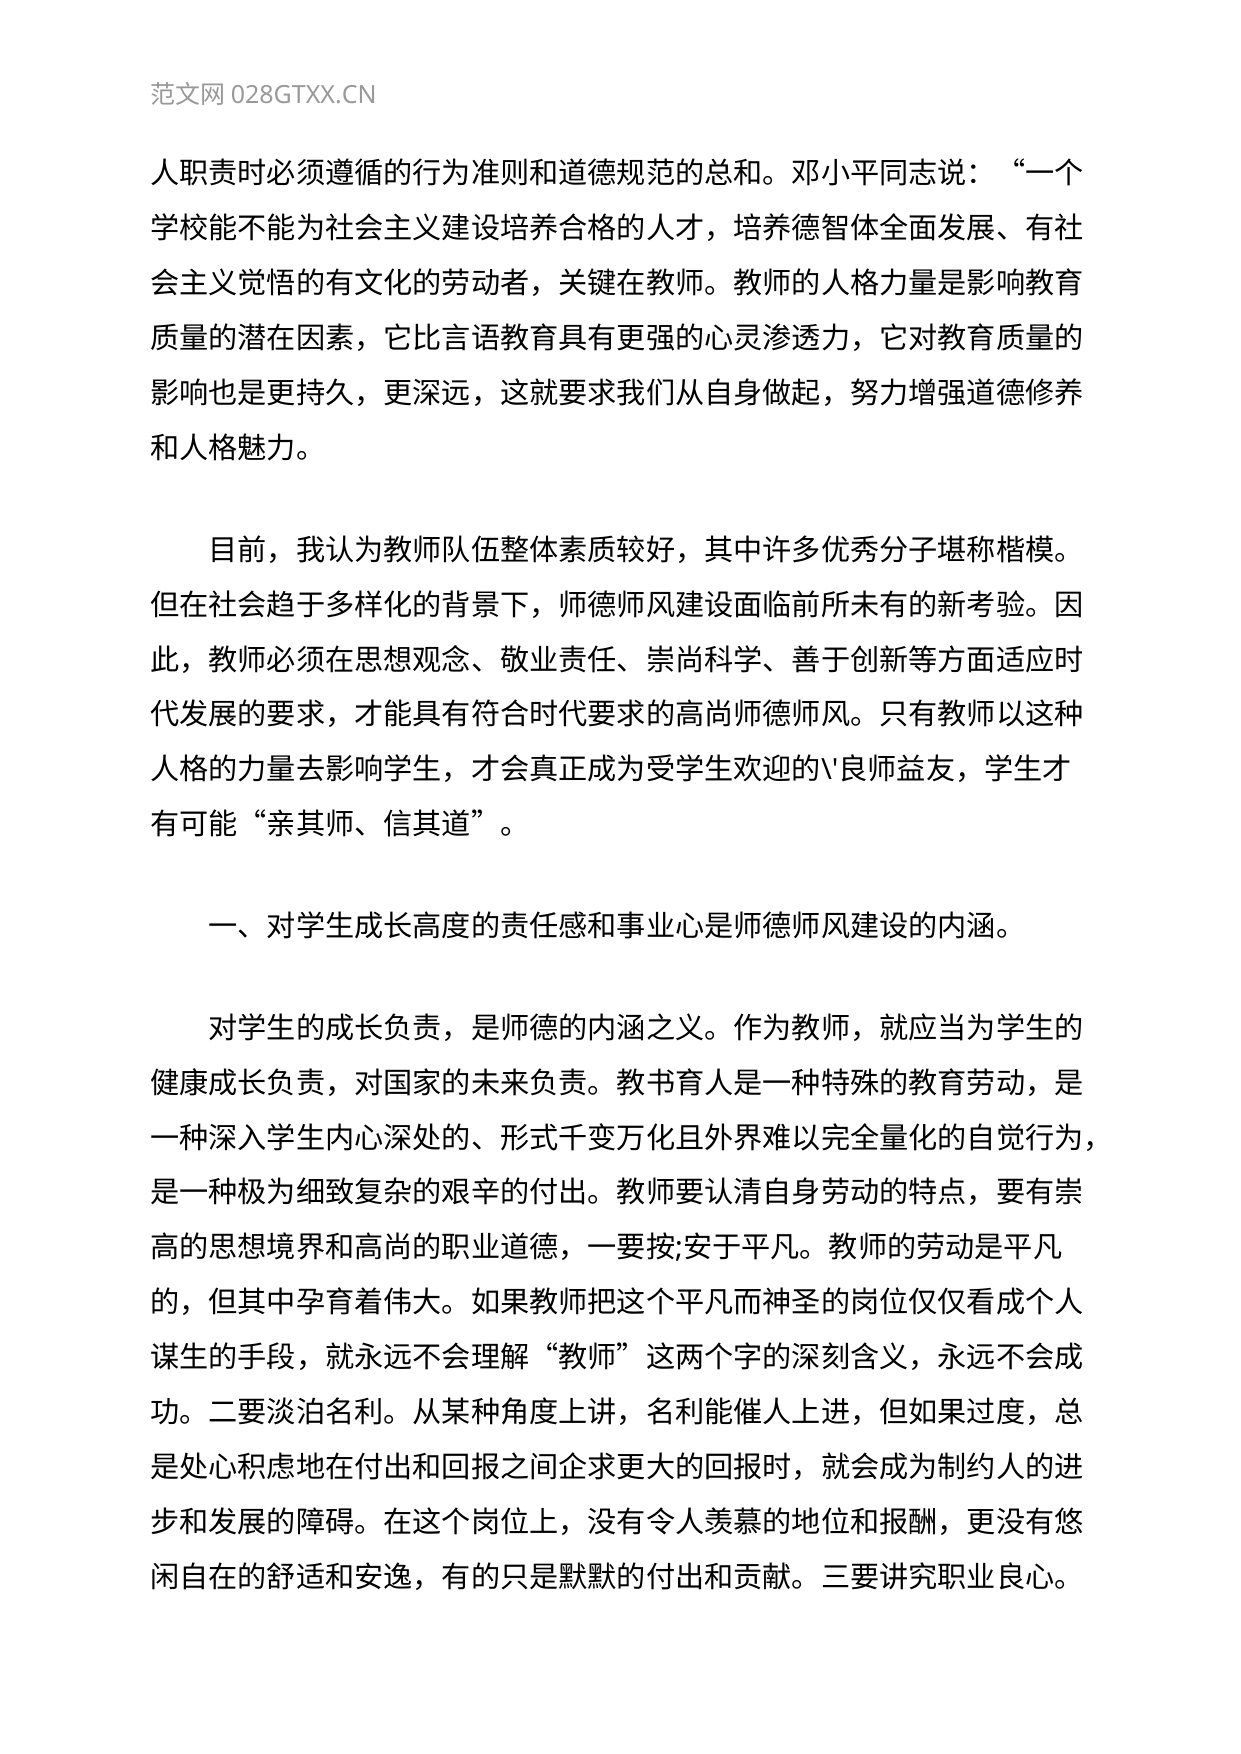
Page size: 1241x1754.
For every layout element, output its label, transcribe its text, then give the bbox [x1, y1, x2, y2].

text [150, 1004, 1090, 1596]
text 目前，我认为教师队伍整体素质较好，其中许多优秀分子堪称楷模。但在社会趋于多样化的背景下，师德师风建设面临前所未有的新考验。因此，教师必须在思想观念、敬业责任、崇尚科学、善于创新等方面适应时代发展的要求，才能具有符合时代要求的高尚师德师风。只有教师以这种人格的力量去影响学生，才会真正成为受学生欢迎的\'良师益友，学生才有可能“亲其师、信其道”。 [150, 526, 1090, 843]
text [150, 150, 1090, 467]
text 一、对学生成长高度的责任感和事业心是师德师风建设的内涵。 [150, 903, 1090, 945]
